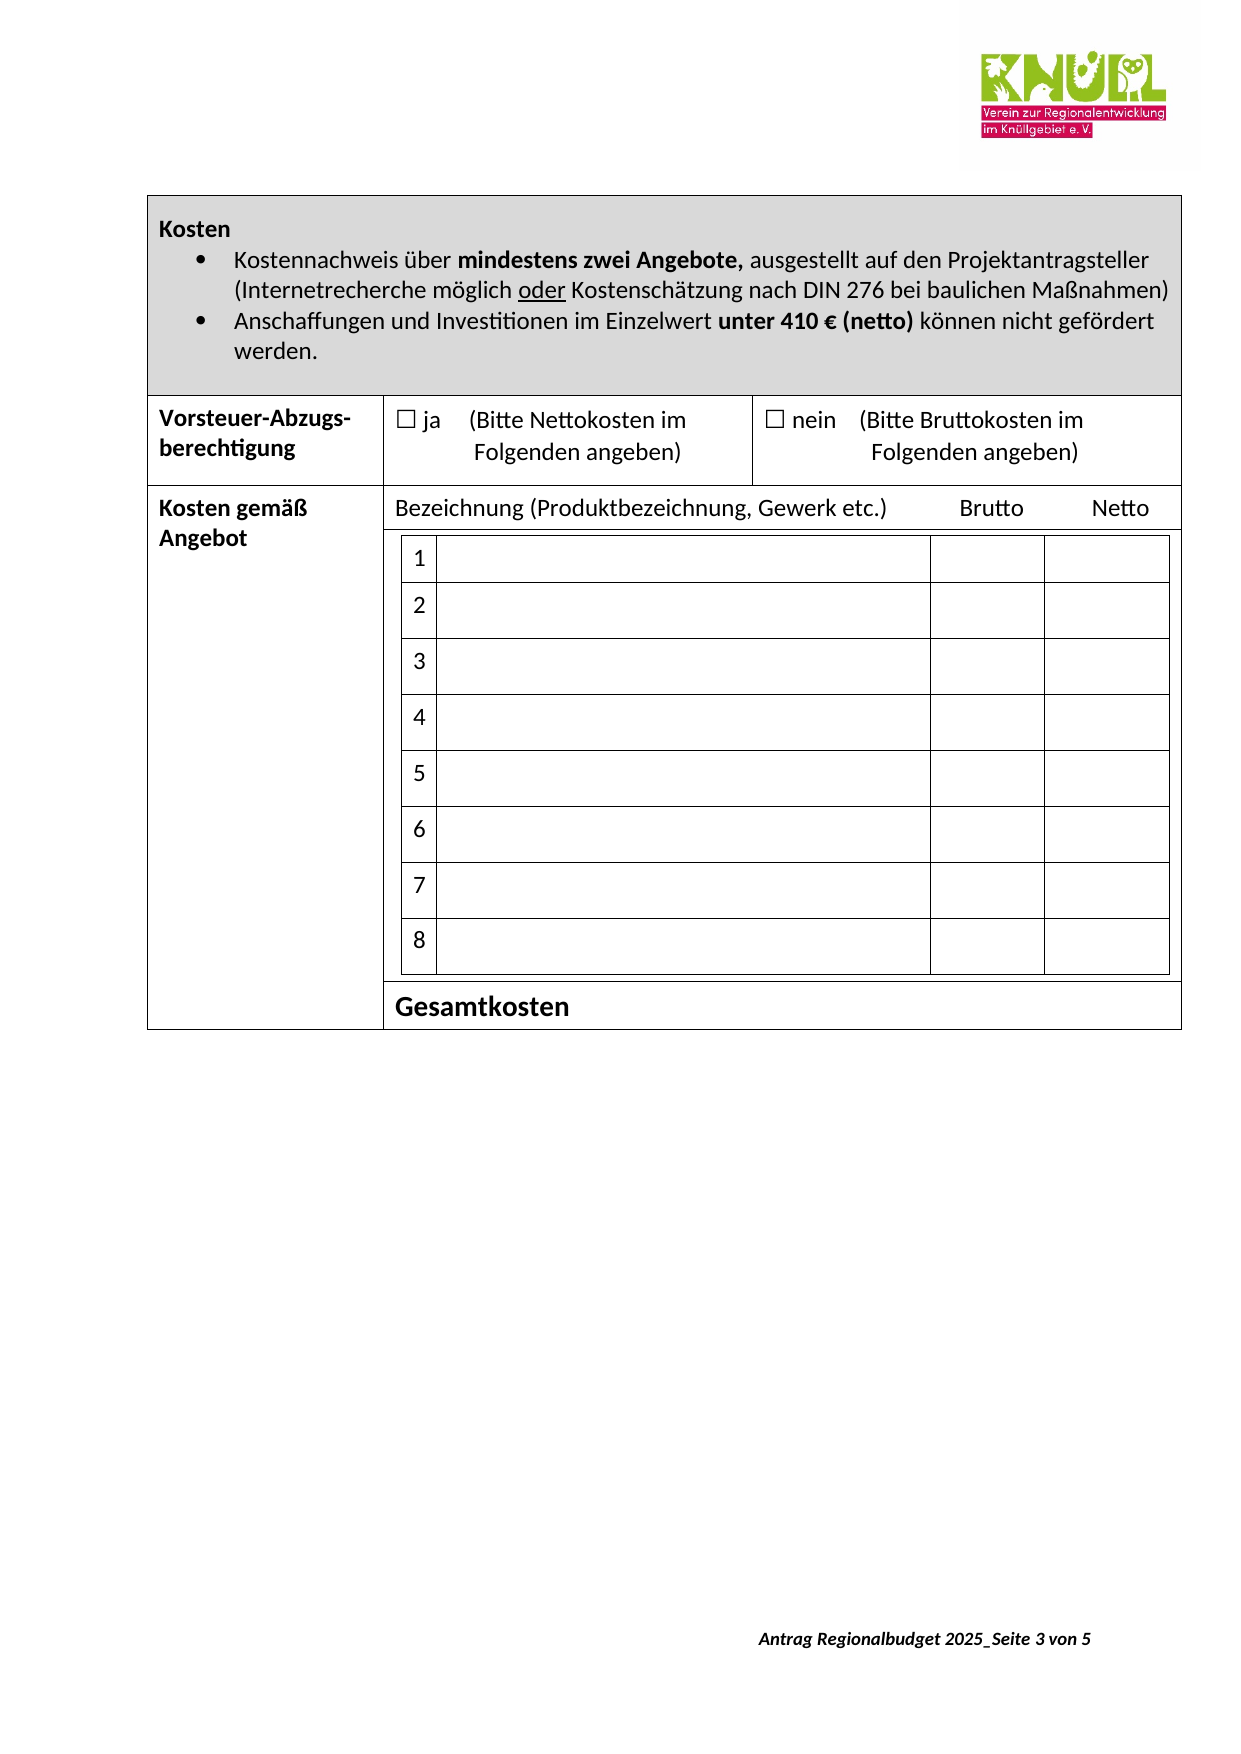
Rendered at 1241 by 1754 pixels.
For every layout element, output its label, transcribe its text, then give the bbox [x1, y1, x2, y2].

table_cell Gesamtkosten [384, 982, 1181, 1029]
table_cell Vorsteuer-Abzugs-berechtigung [148, 396, 383, 485]
table_cell nein (Bitte Bruttokosten im Folgenden angeben) [753, 396, 1181, 485]
table_header Kosten Kostennachweis über mindestens zwei Angebote, ausgestellt auf den Projektantragsteller (Internetrecherche möglich oder Kostenschätzung nach DIN 276 bei baulichen Maßnahmen) Anschaffungen und Investitionen im Einzelwert unter 410 € (netto) können nicht gefördert werden. [148, 196, 1181, 395]
table_cell ja (Bitte Nettokosten im Folgenden angeben) [384, 396, 752, 485]
picture [959, 0, 1202, 171]
table_cell Kosten gemäß Angebot [148, 486, 383, 1029]
table_cell [384, 530, 1181, 981]
table_cell Bezeichnung (Produktbezeichnung, Gewerk etc.) Brutto Netto [384, 486, 1181, 528]
